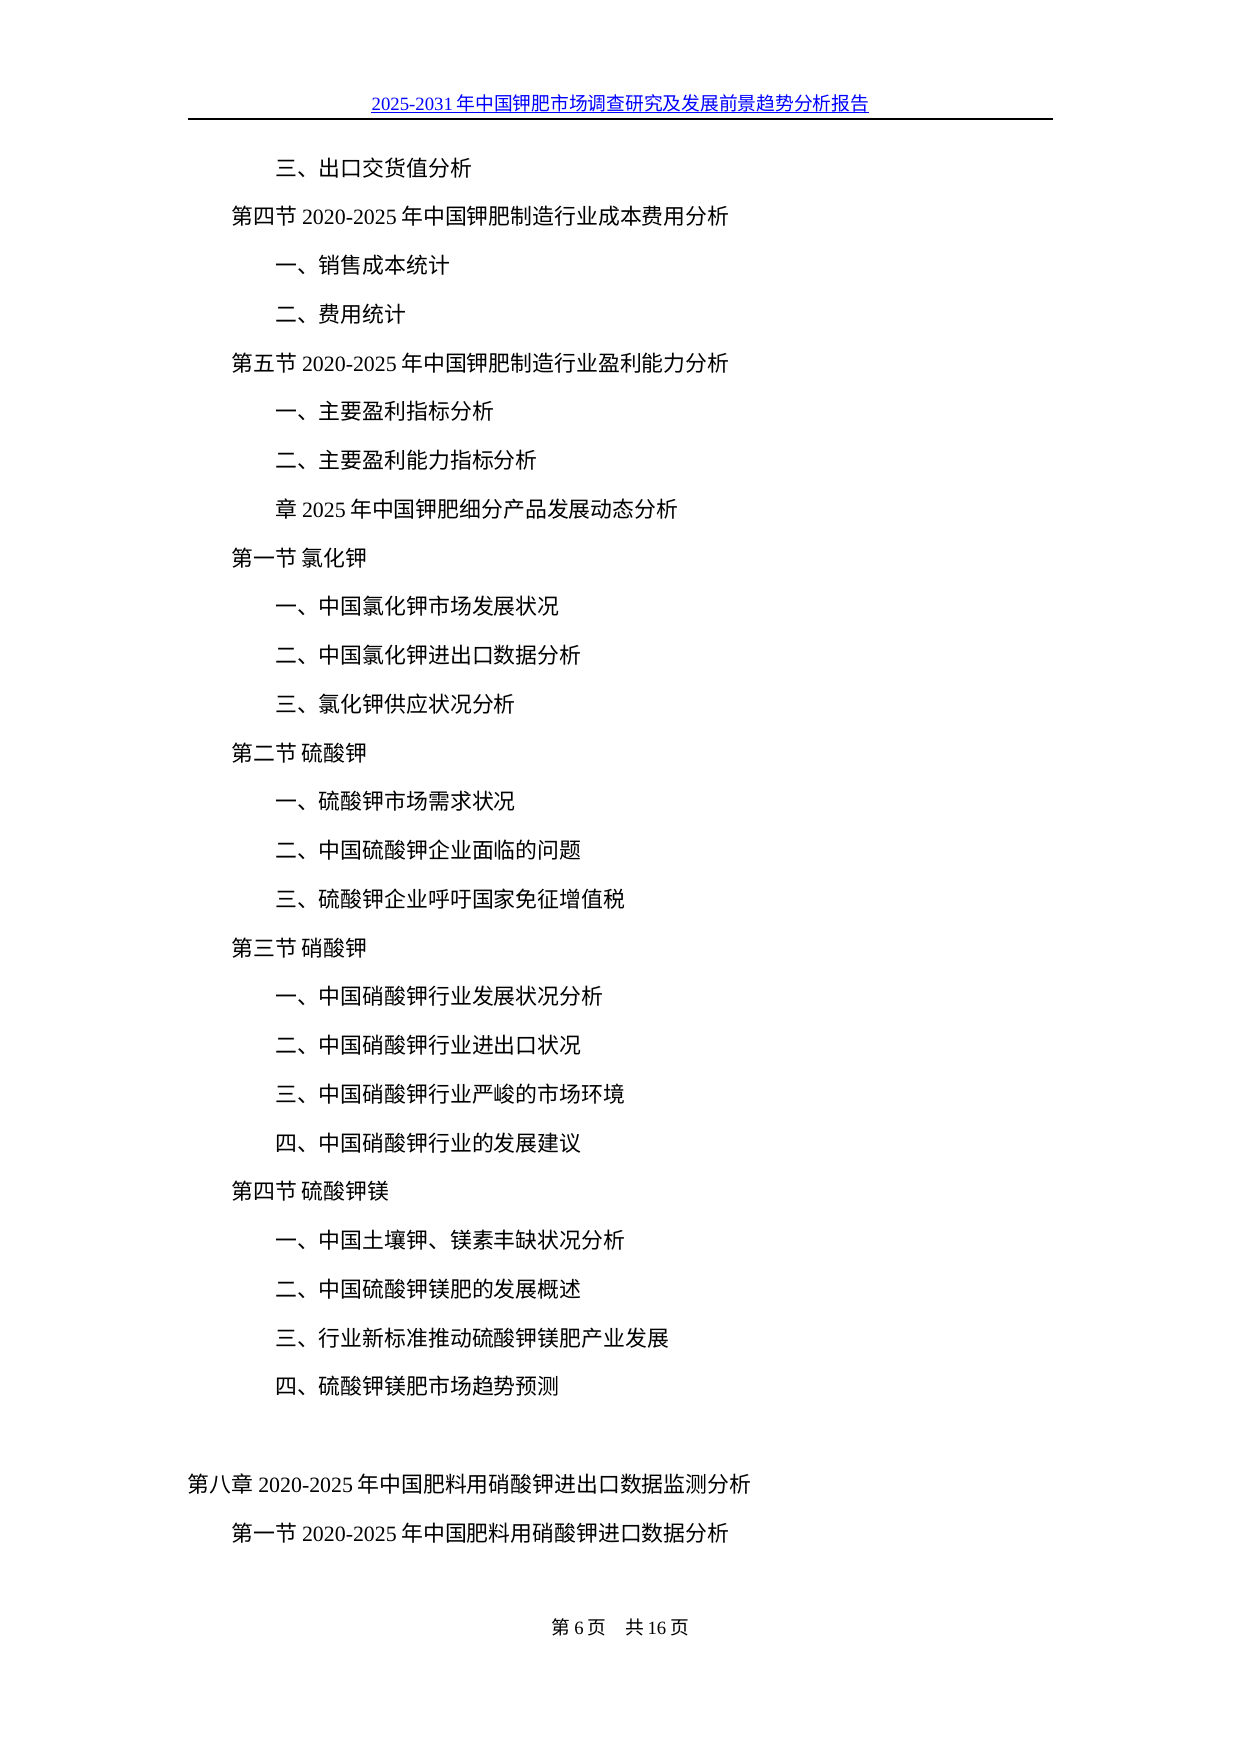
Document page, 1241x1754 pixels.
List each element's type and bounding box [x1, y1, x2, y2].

text [187, 150, 1053, 1548]
